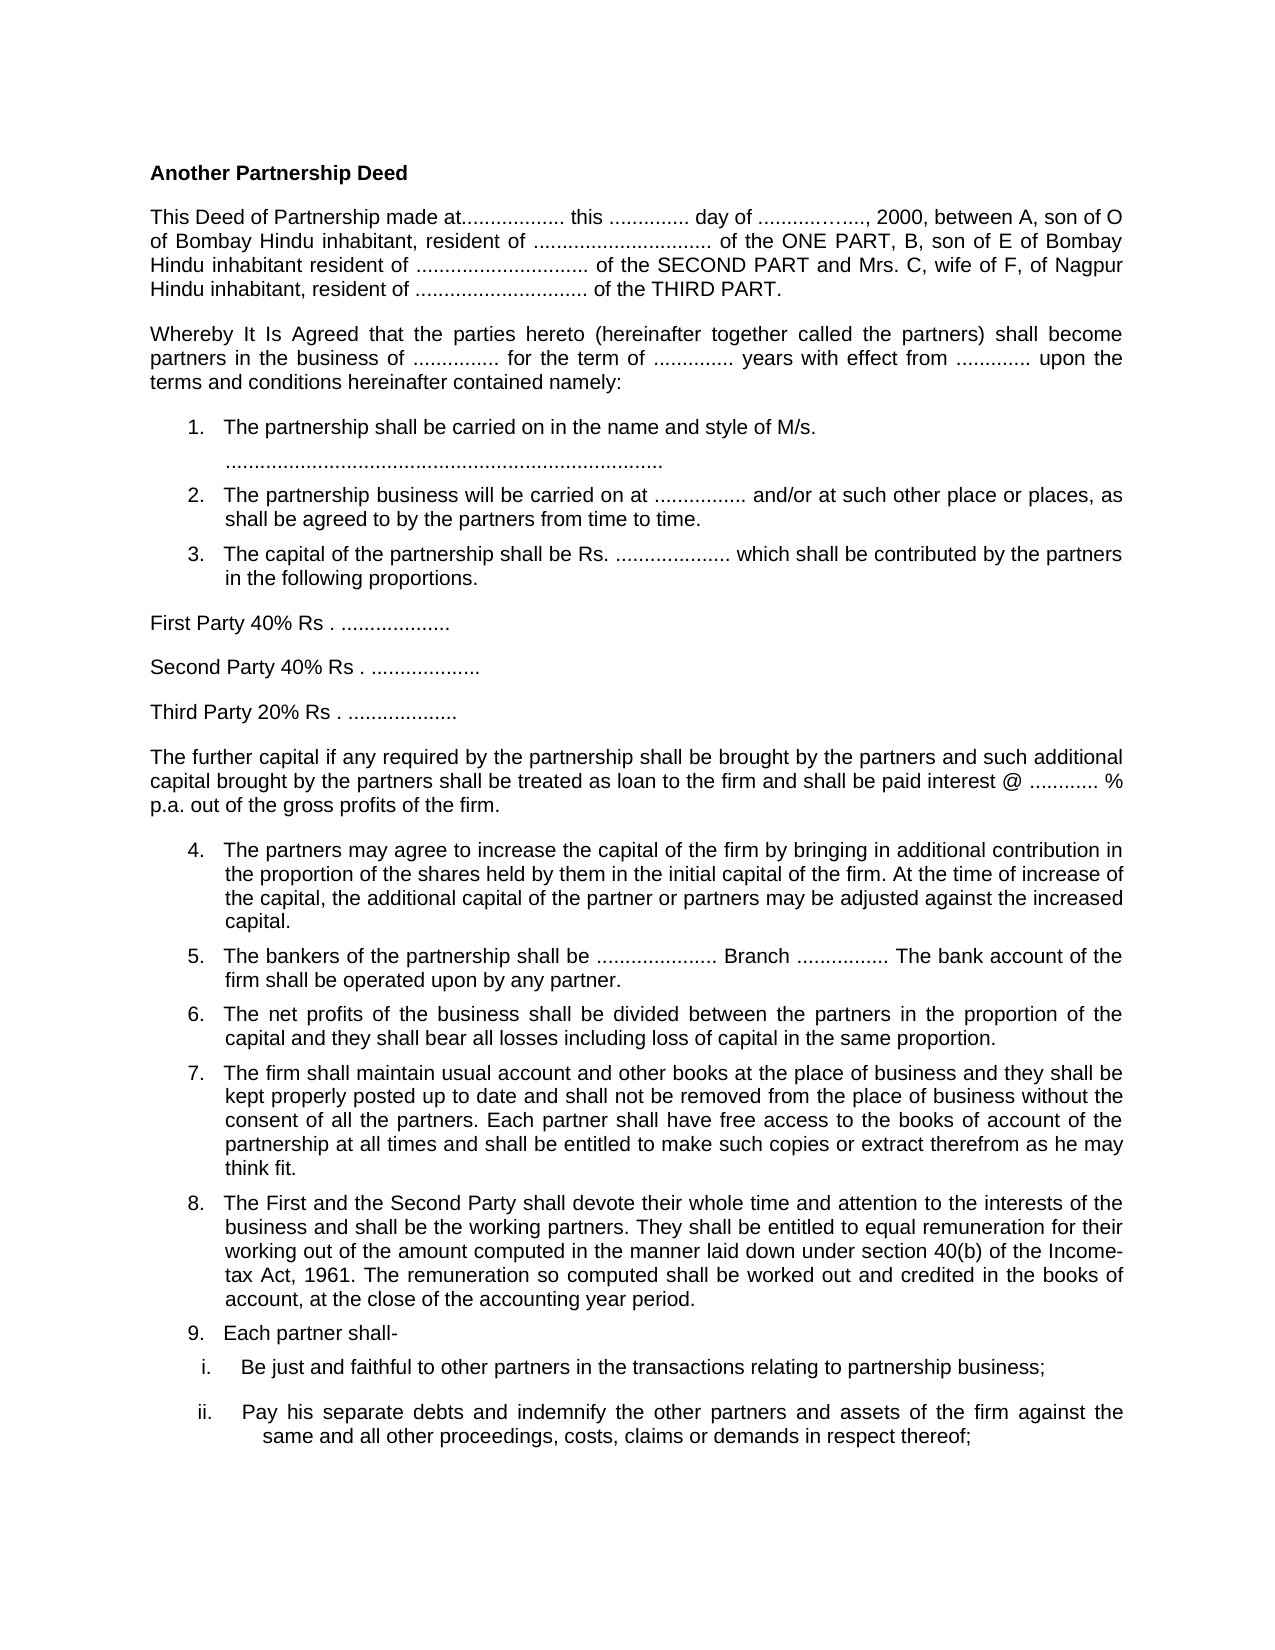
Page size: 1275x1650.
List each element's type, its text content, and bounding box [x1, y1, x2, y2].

text This Deed of Partnership made at.................. this .............. day of ...........…...., 2000, between A, son of O of Bombay Hindu inhabitant, resident of ............................... of the ONE PART, B, son of E of Bombay Hindu inhabitant resident of .............................. of the SECOND PART and Mrs. C, wife of F, of Nagpur Hindu inhabitant, resident of .............................. of the THIRD PART. [150, 205, 1125, 301]
text 2. The partnership business will be carried on at ................ and/or at such other place or places, as shall be agreed to by the partners from time to time. [187, 483, 1125, 531]
text ............................................................................ [225, 449, 1125, 473]
text ii. Pay his separate debts and indemnify the other partners and assets of the firm against the same and all other proceedings, costs, claims or demands in respect thereof; [150, 1400, 1125, 1448]
text Third Party 20% Rs . ................... [150, 700, 1125, 724]
text 1. The partnership shall be carried on in the name and style of M/s. [187, 414, 1125, 438]
text 9. Each partner shall- [187, 1321, 1125, 1345]
text i. Be just and faithful to other partners in the transactions relating to partnership business; [150, 1355, 1125, 1379]
text 6. The net profits of the business shall be divided between the partners in the proportion of the capital and they shall bear all losses including loss of capital in the same proportion. [187, 1002, 1125, 1050]
text 3. The capital of the partnership shall be Rs. .................... which shall be contributed by the partners in the following proportions. [187, 542, 1125, 589]
text The further capital if any required by the partnership shall be brought by the partners and such additional capital brought by the partners shall be treated as loan to the firm and shall be paid interest @ ............ % p.a. out of the gross profits of the firm. [150, 745, 1125, 817]
text 5. The bankers of the partnership shall be ..................... Branch ................ The bank account of the firm shall be operated upon by any partner. [187, 944, 1125, 992]
text First Party 40% Rs . ................... [150, 610, 1125, 634]
text Whereby It Is Agreed that the parties hereto (hereinafter together called the partners) shall become partners in the business of ............... for the term of .............. years with effect from ............. upon the terms and conditions hereinafter contained namely: [150, 322, 1125, 394]
text Another Partnership Deed [150, 160, 1125, 184]
text 8. The First and the Second Party shall devote their whole time and attention to the interests of the business and shall be the working partners. They shall be entitled to equal remuneration for their working out of the amount computed in the manner laid down under section 40(b) of the Income-tax Act, 1961. The remuneration so computed shall be worked out and credited in the books of account, at the close of the accounting year period. [187, 1191, 1125, 1310]
text 7. The firm shall maintain usual account and other books at the place of business and they shall be kept properly posted up to date and shall not be removed from the place of business without the consent of all the partners. Each partner shall have free access to the books of account of the partnership at all times and shall be entitled to make such copies or extract therefrom as he may think fit. [187, 1060, 1125, 1180]
text Second Party 40% Rs . ................... [150, 655, 1125, 679]
text 4. The partners may agree to increase the capital of the firm by bringing in additional contribution in the proportion of the shares held by them in the initial capital of the firm. At the time of increase of the capital, the additional capital of the partner or partners may be adjusted against the increased capital. [187, 837, 1125, 933]
